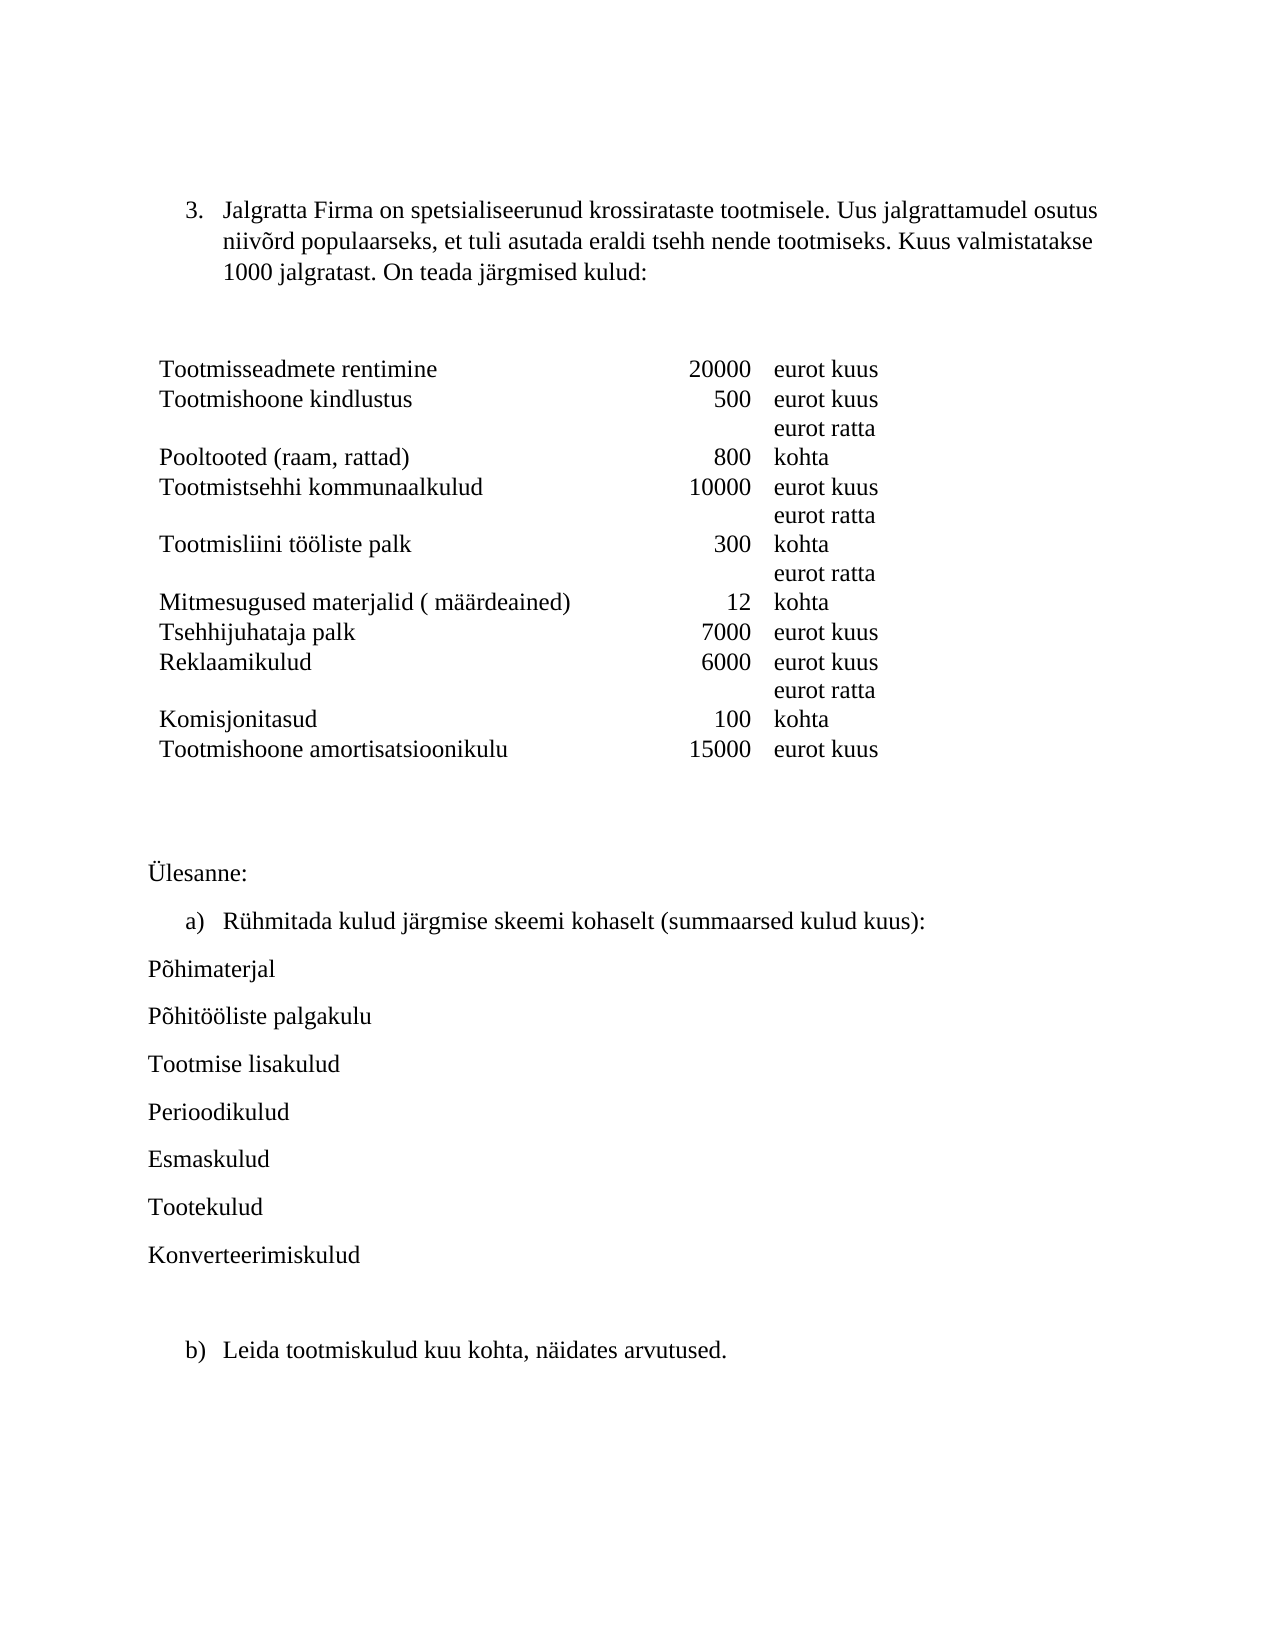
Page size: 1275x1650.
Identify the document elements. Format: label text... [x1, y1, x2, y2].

table_cell eurot ratta kohta [762, 413, 933, 470]
table_cell eurot kuus [762, 470, 933, 500]
text Perioodikulud [148, 1097, 1127, 1126]
table_cell 100 [641, 675, 762, 733]
table_cell 500 [641, 383, 762, 413]
table_cell 15000 [641, 733, 762, 763]
table_cell eurot kuus [762, 645, 933, 675]
table_cell 300 [641, 500, 762, 558]
table_cell Tsehhijuhataja palk [148, 615, 641, 645]
table_cell Mitmesugused materjalid ( määrdeained) [148, 558, 641, 615]
table_cell eurot kuus [762, 615, 933, 645]
table_cell Tootmisliini tööliste palk [148, 500, 641, 558]
table_cell Pooltooted (raam, rattad) [148, 413, 641, 470]
text Põhitööliste palgakulu [148, 1001, 1127, 1030]
table_cell eurot ratta kohta [762, 558, 933, 615]
text Tootmise lisakulud [148, 1049, 1127, 1078]
list Jalgratta Firma on spetsialiseerunud krossirataste tootmisele. Uus jalgrattamudel osutus niivõrd populaarseks, et tuli asutada eraldi tsehh nende tootmiseks. Kuus valmistatakse 1000 jalgratast. On teada järgmised kulud: [185, 195, 1127, 286]
table_cell Tootmishoone kindlustus [148, 383, 641, 413]
table_cell eurot kuus [762, 383, 933, 413]
text Põhimaterjal [148, 954, 1127, 982]
text Ülesanne: [148, 858, 1127, 887]
table_cell Komisjonitasud [148, 675, 641, 733]
list Rühmitada kulud järgmise skeemi kohaselt (summaarsed kulud kuus): [185, 906, 1127, 935]
text Esmaskulud [148, 1144, 1127, 1173]
list Leida tootmiskulud kuu kohta, näidates arvutused. [185, 1335, 1127, 1364]
table_cell 800 [641, 413, 762, 470]
table_cell eurot kuus [762, 733, 933, 763]
table_header 20000 [641, 353, 762, 383]
table_cell 12 [641, 558, 762, 615]
table_cell 7000 [641, 615, 762, 645]
table_cell Tootmistsehhi kommunaalkulud [148, 470, 641, 500]
table_cell Reklaamikulud [148, 645, 641, 675]
table_header Tootmisseadmete rentimine [148, 353, 641, 383]
table_cell eurot ratta kohta [762, 500, 933, 558]
table_cell 10000 [641, 470, 762, 500]
text Konverteerimiskulud [148, 1240, 1127, 1269]
text Tootekulud [148, 1192, 1127, 1221]
table_cell eurot ratta kohta [762, 675, 933, 733]
table_cell 6000 [641, 645, 762, 675]
table_cell Tootmishoone amortisatsioonikulu [148, 733, 641, 763]
table_header eurot kuus [762, 353, 933, 383]
